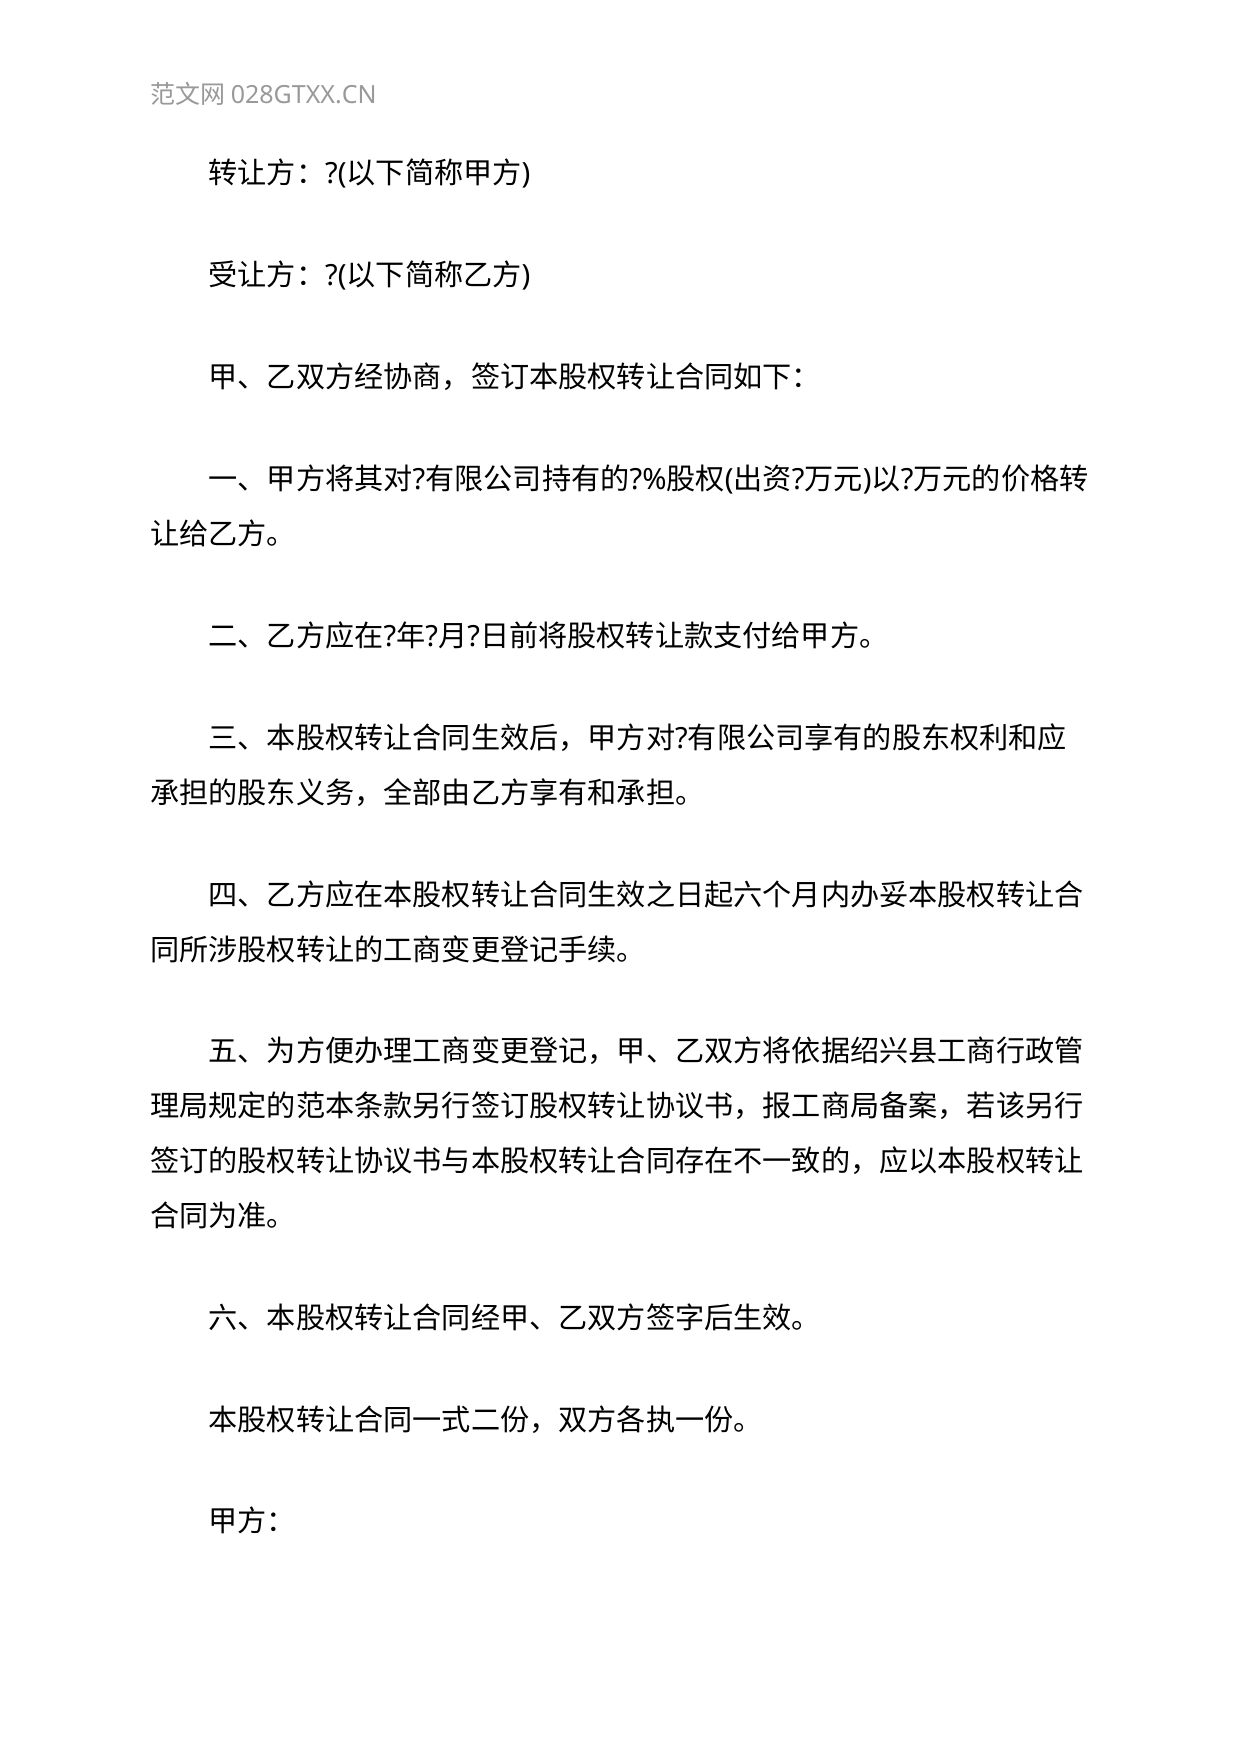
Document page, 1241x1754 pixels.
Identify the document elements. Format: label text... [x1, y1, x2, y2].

text 三、本股权转让合同生效后，甲方对?有限公司享有的股东权利和应承担的股东义务，全部由乙方享有和承担。 [150, 714, 1090, 812]
text 一、甲方将其对?有限公司持有的?%股权(出资?万元)以?万元的价格转让给乙方。 [150, 456, 1090, 553]
text 甲方： [150, 1498, 1090, 1540]
text 六、本股权转让合同经甲、乙双方签字后生效。 [150, 1294, 1090, 1337]
text 四、乙方应在本股权转让合同生效之日起六个月内办妥本股权转让合同所涉股权转让的工商变更登记手续。 [150, 871, 1090, 968]
text 本股权转让合同一式二份，双方各执一份。 [150, 1396, 1090, 1438]
text 五、为方便办理工商变更登记，甲、乙双方将依据绍兴县工商行政管理局规定的范本条款另行签订股权转让协议书，报工商局备案，若该另行签订的股权转让协议书与本股权转让合同存在不一致的，应以本股权转让合同为准。 [150, 1028, 1090, 1235]
text 甲、乙双方经协商，签订本股权转让合同如下： [150, 354, 1090, 396]
text 受让方：?(以下简称乙方) [150, 252, 1090, 294]
text 转让方：?(以下简称甲方) [150, 150, 1090, 192]
text 二、乙方应在?年?月?日前将股权转让款支付给甲方。 [150, 612, 1090, 655]
